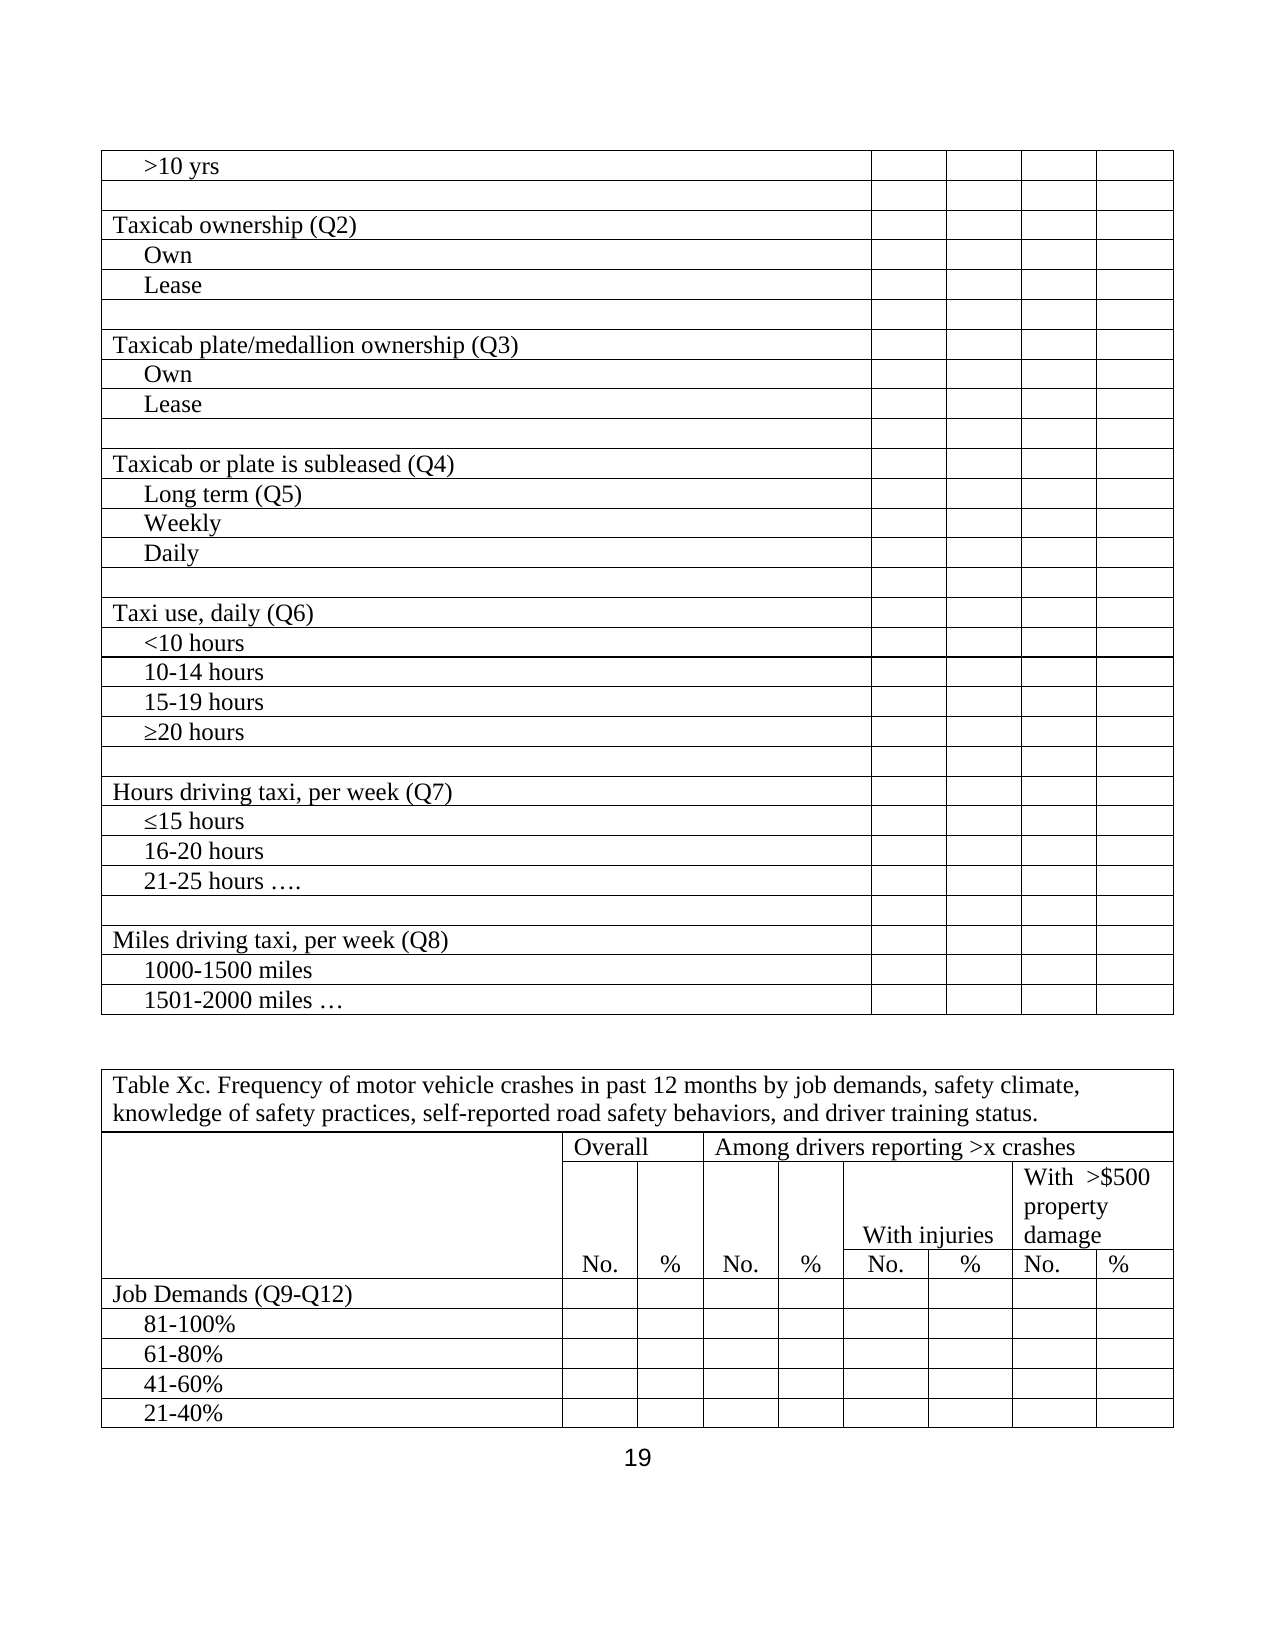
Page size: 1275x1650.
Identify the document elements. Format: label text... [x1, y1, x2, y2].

table_cell Overall [563, 1133, 703, 1161]
table_cell [872, 211, 946, 239]
table_cell [1097, 509, 1173, 537]
table_cell [563, 1399, 637, 1427]
table_cell No. [563, 1162, 637, 1278]
table_cell [1022, 717, 1096, 746]
table_cell No. [704, 1162, 778, 1278]
table_cell [1097, 479, 1173, 507]
table_cell [102, 1133, 562, 1278]
table_cell [947, 240, 1021, 269]
table_cell [1097, 1339, 1173, 1368]
table_cell [1097, 926, 1173, 954]
table_cell Long term (Q5) [102, 479, 871, 507]
table_cell % [779, 1162, 843, 1278]
table_cell [929, 1369, 1012, 1397]
table_cell [1022, 866, 1096, 895]
table_cell [1022, 598, 1096, 627]
table_cell [872, 687, 946, 716]
table_cell [947, 419, 1021, 448]
table_cell [947, 658, 1021, 686]
table_cell [872, 806, 946, 835]
table_cell [779, 1369, 843, 1397]
table_cell Miles driving taxi, per week (Q8) [102, 926, 871, 954]
table_cell [947, 747, 1021, 776]
table_cell [1022, 419, 1096, 448]
table_cell [779, 1399, 843, 1427]
table_cell [872, 866, 946, 895]
table_cell [947, 568, 1021, 597]
table_cell [1097, 360, 1173, 388]
table_cell [638, 1369, 703, 1397]
table_cell [1097, 181, 1173, 209]
table_cell [1022, 479, 1096, 507]
table_cell [844, 1369, 928, 1397]
table_cell [872, 926, 946, 954]
table_cell [872, 479, 946, 507]
table_cell [929, 1399, 1012, 1427]
table_cell [929, 1279, 1012, 1308]
table_cell [872, 747, 946, 776]
table_cell [872, 151, 946, 180]
table_cell [1022, 270, 1096, 299]
table_cell [929, 1309, 1012, 1338]
table_cell [947, 687, 1021, 716]
table_cell [872, 568, 946, 597]
table_cell [102, 300, 871, 329]
table_cell [947, 389, 1021, 418]
table_cell [947, 717, 1021, 746]
table_cell ≤15 hours [102, 806, 871, 835]
table_cell [947, 479, 1021, 507]
table_cell [872, 300, 946, 329]
table_cell [872, 836, 946, 865]
table_cell With >$500 property damage [1013, 1162, 1173, 1248]
table_cell [102, 896, 871, 924]
table_cell [1097, 419, 1173, 448]
table_cell [947, 449, 1021, 478]
table_cell Weekly [102, 509, 871, 537]
table_cell [1097, 747, 1173, 776]
table_cell [102, 419, 871, 448]
table_cell [947, 360, 1021, 388]
table_cell Daily [102, 538, 871, 567]
table_cell [1022, 449, 1096, 478]
table_cell 41-60% [102, 1369, 562, 1397]
table_cell [1097, 836, 1173, 865]
table_cell [1097, 866, 1173, 895]
table_cell [872, 360, 946, 388]
table_cell [947, 330, 1021, 358]
table_cell Lease [102, 389, 871, 418]
table_cell [1097, 777, 1173, 805]
table_cell [1097, 330, 1173, 358]
table_cell [1013, 1279, 1096, 1308]
table_cell [1097, 568, 1173, 597]
table_cell With injuries [844, 1162, 1012, 1248]
table_cell [704, 1279, 778, 1308]
table_cell [947, 985, 1021, 1014]
table_cell [704, 1309, 778, 1338]
table_cell [563, 1279, 637, 1308]
table_cell Taxicab or plate is subleased (Q4) [102, 449, 871, 478]
table_cell [1097, 985, 1173, 1014]
table_cell [1022, 538, 1096, 567]
table_cell ≥20 hours [102, 717, 871, 746]
table_cell Own [102, 360, 871, 388]
table_cell [638, 1309, 703, 1338]
table_cell 1501-2000 miles … [102, 985, 871, 1014]
table_cell [1022, 509, 1096, 537]
table_cell [947, 300, 1021, 329]
table_cell [1022, 955, 1096, 984]
table_cell 21-25 hours …. [102, 866, 871, 895]
table_cell [872, 896, 946, 924]
table_cell [1022, 985, 1096, 1014]
table_cell [872, 777, 946, 805]
table_cell [1013, 1309, 1096, 1338]
table_cell [947, 270, 1021, 299]
table_cell [1097, 240, 1173, 269]
table_cell [1097, 955, 1173, 984]
table_cell [102, 568, 871, 597]
table_cell [872, 628, 946, 656]
table_cell [947, 836, 1021, 865]
table_cell [872, 240, 946, 269]
table_cell [947, 509, 1021, 537]
table_cell [102, 747, 871, 776]
table_cell [947, 955, 1021, 984]
table_cell [704, 1399, 778, 1427]
table_cell [947, 181, 1021, 209]
table_cell [947, 777, 1021, 805]
table_cell [1022, 628, 1096, 656]
table_cell [1022, 926, 1096, 954]
table_cell [1022, 747, 1096, 776]
table_cell [872, 538, 946, 567]
table_cell >10 yrs [102, 151, 871, 180]
table_cell 15-19 hours [102, 687, 871, 716]
table_cell [1022, 687, 1096, 716]
table_cell No. [1013, 1250, 1096, 1278]
table_cell [1097, 270, 1173, 299]
table_cell [872, 658, 946, 686]
table_cell 10-14 hours [102, 658, 871, 686]
table_cell [872, 717, 946, 746]
table_cell <10 hours [102, 628, 871, 656]
table_cell [947, 598, 1021, 627]
table_cell [947, 151, 1021, 180]
table_cell No. [844, 1250, 928, 1278]
table_cell [872, 509, 946, 537]
table_cell [947, 806, 1021, 835]
table_cell [929, 1339, 1012, 1368]
table_cell [563, 1339, 637, 1368]
table_cell [844, 1339, 928, 1368]
table_cell [102, 181, 871, 209]
table_cell [1097, 628, 1173, 656]
table_cell [872, 955, 946, 984]
table_cell Lease [102, 270, 871, 299]
table_cell [1097, 1309, 1173, 1338]
table_cell [563, 1309, 637, 1338]
table_cell [1097, 896, 1173, 924]
table_cell [1022, 360, 1096, 388]
table_cell [1013, 1399, 1096, 1427]
table_cell [1022, 568, 1096, 597]
table_cell [1022, 330, 1096, 358]
table_cell % [638, 1162, 703, 1278]
table_cell [947, 628, 1021, 656]
table_cell [779, 1279, 843, 1308]
table_cell Among drivers reporting >x crashes [704, 1133, 1173, 1161]
table_cell % [1097, 1250, 1173, 1278]
table_header Table Xc. Frequency of motor vehicle crashes in past 12 months by job demands, safety climate, knowledge of safety practices, self-reported road safety behaviors, and driver training status. [102, 1070, 1173, 1131]
table_cell Taxicab ownership (Q2) [102, 211, 871, 239]
table_cell [872, 330, 946, 358]
table_cell [704, 1339, 778, 1368]
table_cell [1022, 240, 1096, 269]
table_cell 16-20 hours [102, 836, 871, 865]
table_cell % [929, 1250, 1012, 1278]
table_cell [1022, 836, 1096, 865]
table_cell 1000-1500 miles [102, 955, 871, 984]
table_cell [1097, 300, 1173, 329]
table_cell [1022, 300, 1096, 329]
table_cell [1097, 598, 1173, 627]
table_cell [947, 211, 1021, 239]
table_cell [638, 1399, 703, 1427]
table_cell 21-40% [102, 1399, 562, 1427]
table_cell [1097, 538, 1173, 567]
table_cell [844, 1279, 928, 1308]
table_cell [872, 598, 946, 627]
table_cell Taxicab plate/medallion ownership (Q3) [102, 330, 871, 358]
table_cell 61-80% [102, 1339, 562, 1368]
table_cell [1022, 151, 1096, 180]
table_cell [872, 985, 946, 1014]
table_cell [1097, 717, 1173, 746]
table_cell Job Demands (Q9-Q12) [102, 1279, 562, 1308]
table_cell [1022, 389, 1096, 418]
table_cell [1097, 806, 1173, 835]
table_cell [872, 449, 946, 478]
table_cell [779, 1339, 843, 1368]
table_cell [1097, 1399, 1173, 1427]
table_cell [947, 926, 1021, 954]
table_cell [1097, 449, 1173, 478]
table_cell [704, 1369, 778, 1397]
table_cell [563, 1369, 637, 1397]
table_cell Hours driving taxi, per week (Q7) [102, 777, 871, 805]
table_cell [1097, 1279, 1173, 1308]
table_cell Taxi use, daily (Q6) [102, 598, 871, 627]
table_cell [1022, 896, 1096, 924]
table_cell [1022, 181, 1096, 209]
table_cell [947, 896, 1021, 924]
table_cell [872, 419, 946, 448]
table_cell [1097, 1369, 1173, 1397]
table_cell [1097, 151, 1173, 180]
table_cell [1022, 806, 1096, 835]
table_cell Own [102, 240, 871, 269]
table_cell [1022, 658, 1096, 686]
table_cell [1097, 658, 1173, 686]
table_cell [1013, 1369, 1096, 1397]
table_cell [947, 866, 1021, 895]
table_cell [872, 181, 946, 209]
table_cell [779, 1309, 843, 1338]
table_cell [638, 1339, 703, 1368]
table_cell [844, 1399, 928, 1427]
table_cell [1097, 389, 1173, 418]
table_cell [1097, 687, 1173, 716]
table_cell [844, 1309, 928, 1338]
table_cell [872, 270, 946, 299]
table_cell [1097, 211, 1173, 239]
table_cell [1013, 1339, 1096, 1368]
table_cell [638, 1279, 703, 1308]
table_cell [1022, 211, 1096, 239]
table_cell 81-100% [102, 1309, 562, 1338]
table_cell [1022, 777, 1096, 805]
table_cell [947, 538, 1021, 567]
table_cell [872, 389, 946, 418]
